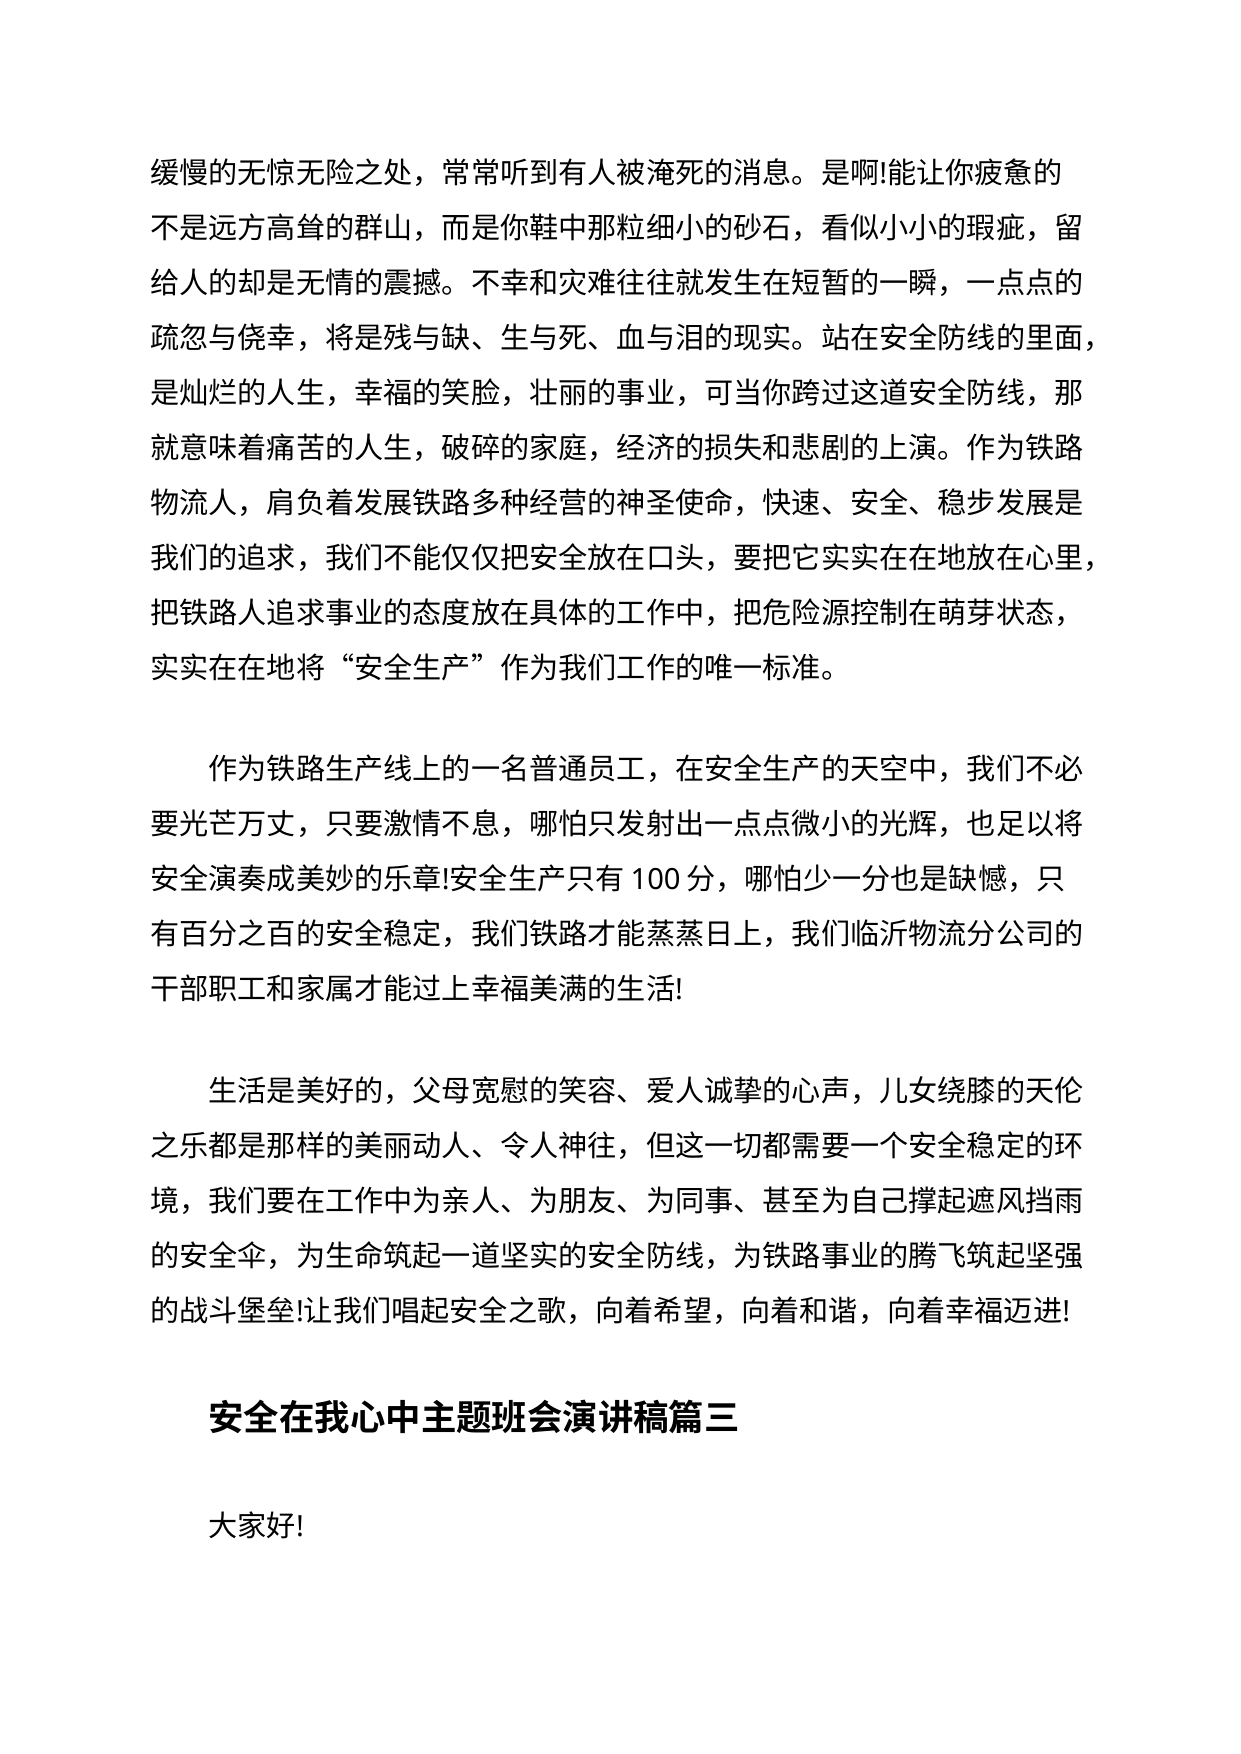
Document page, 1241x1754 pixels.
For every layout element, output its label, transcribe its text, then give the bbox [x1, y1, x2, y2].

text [150, 150, 1090, 686]
text 生活是美好的，父母宽慰的笑容、爱人诚挚的心声，儿女绕膝的天伦之乐都是那样的美丽动人、令人神往，但这一切都需要一个安全稳定的环境，我们要在工作中为亲人、为朋友、为同事、甚至为自己撑起遮风挡雨的安全伞，为生命筑起一道坚实的安全防线，为铁路事业的腾飞筑起坚强的战斗堡垒!让我们唱起安全之歌，向着希望，向着和谐，向着幸福迈进! [150, 1068, 1090, 1329]
text 安全在我心中主题班会演讲稿篇三 [150, 1389, 1090, 1440]
text 作为铁路生产线上的一名普通员工，在安全生产的天空中，我们不必要光芒万丈，只要激情不息，哪怕只发射出一点点微小的光辉，也足以将安全演奏成美妙的乐章!安全生产只有100分，哪怕少一分也是缺憾，只有百分之百的安全稳定，我们铁路才能蒸蒸日上，我们临沂物流分公司的干部职工和家属才能过上幸福美满的生活! [150, 746, 1090, 1008]
text 大家好! [150, 1503, 1090, 1545]
